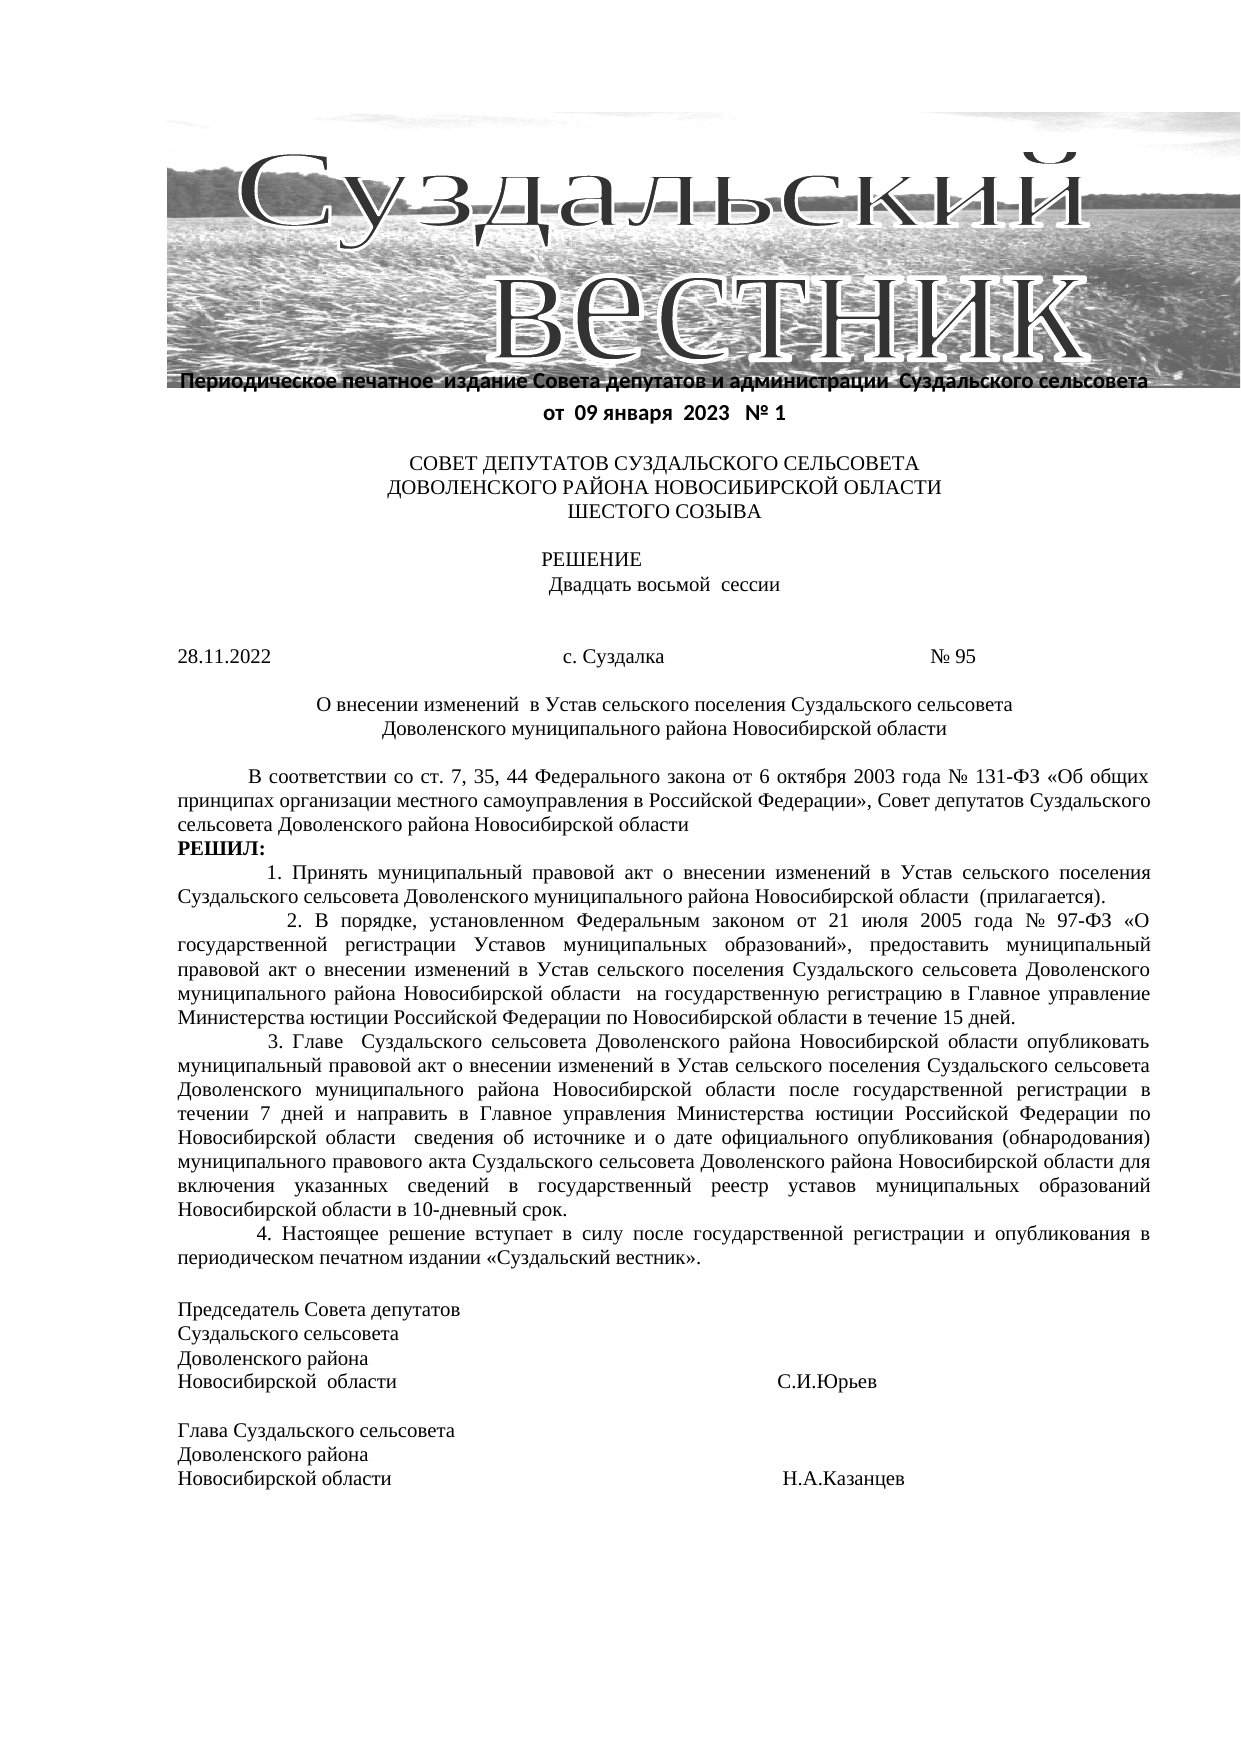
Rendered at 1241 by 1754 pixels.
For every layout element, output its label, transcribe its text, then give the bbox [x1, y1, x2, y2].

text 4. Настоящее решение вступает в силу после государственной регистрации и опубликования в периодическом печатном издании «Суздальский вестник». [177, 1221, 1152, 1269]
text 28.11.2022 с. Суздалка № 95 [177, 644, 1152, 668]
text Председатель Совета депутатов [177, 1297, 1152, 1321]
text Периодическое печатное издание Совета депутатов и администрации Суздальского сельсовета от 09 января 2023 № 1 [177, 275, 1152, 426]
text Доволенского района [177, 1345, 1152, 1369]
text СОВЕТ ДЕПУТАТОВ СУЗДАЛЬСКОГО СЕЛЬСОВЕТА [177, 451, 1152, 475]
text Новосибирской области С.И.Юрьев [177, 1369, 1152, 1393]
text 2. В порядке, установленном Федеральным законом от 21 июля 2005 года № 97-ФЗ «О государственной регистрации Уставов муниципальных образований», предоставить муниципальный правовой акт о внесении изменений в Устав сельского поселения Суздальского сельсовета Доволенского муниципального района Новосибирской области на государственную регистрацию в Главное управление Министерства юстиции Российской Федерации по Новосибирской области в течение 15 дней. [177, 908, 1152, 1029]
text Новосибирской области Н.А.Казанцев [177, 1466, 1152, 1490]
text 1. Принять муниципальный правовой акт о внесении изменений в Устав сельского поселения Суздальского сельсовета Доволенского муниципального района Новосибирской области (прилагается). [177, 860, 1152, 908]
text ШЕСТОГО СОЗЫВА [177, 499, 1152, 523]
subtitle РЕШЕНИЕ [177, 547, 1152, 571]
text Доволенского муниципального района Новосибирской области [177, 716, 1152, 740]
text О внесении изменений в Устав сельского поселения Суздальского сельсовета [177, 692, 1152, 716]
text Суздальского сельсовета [177, 1321, 1152, 1345]
text В соответствии со ст. 7, 35, 44 Федерального закона от 6 октября 2003 года № 131-ФЗ «Об общих принципах организации местного самоуправления в Российской Федерации», Совет депутатов Суздальского сельсовета Доволенского района Новосибирской области [177, 764, 1152, 836]
text ДОВОЛЕНСКОГО РАЙОНА НОВОСИБИРСКОЙ ОБЛАСТИ [177, 475, 1152, 499]
text 3. Главе Суздальского сельсовета Доволенского района Новосибирской области опубликовать муниципальный правовой акт о внесении изменений в Устав сельского поселения Суздальского сельсовета Доволенского муниципального района Новосибирской области после государственной регистрации в течении 7 дней и направить в Главное управления Министерства юстиции Российской Федерации по Новосибирской области сведения об источнике и о дате официального опубликования (обнародования) муниципального правового акта Суздальского сельсовета Доволенского района Новосибирской области для включения указанных сведений в государственный реестр уставов муниципальных образований Новосибирской области в 10-дневный срок. [177, 1029, 1152, 1221]
text 1.1 Статья 7. Местный референдум [167, 112, 1241, 388]
text Доволенского района [177, 1442, 1152, 1466]
text РЕШИЛ: [177, 836, 1152, 860]
text Двадцать восьмой сессии [177, 571, 1152, 596]
text Глава Суздальского сельсовета [177, 1418, 1152, 1442]
